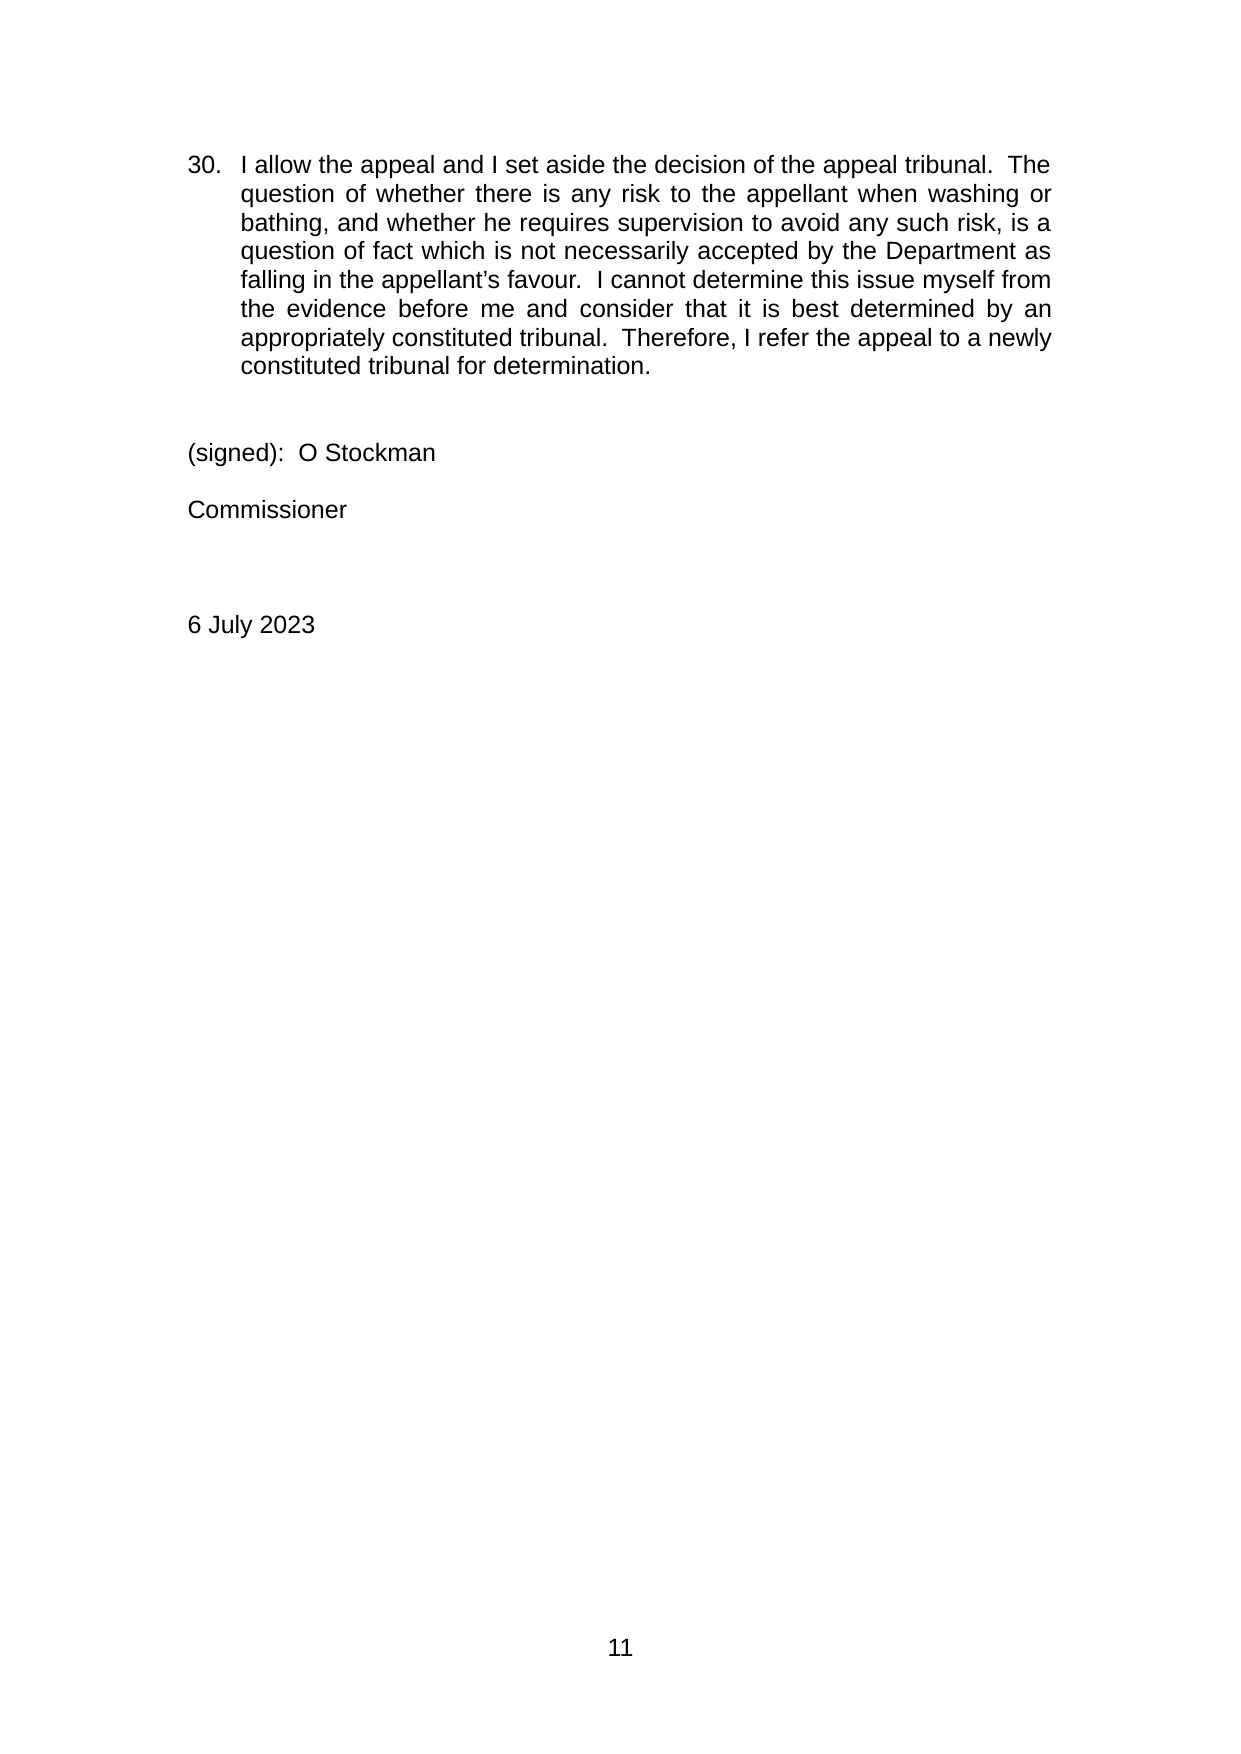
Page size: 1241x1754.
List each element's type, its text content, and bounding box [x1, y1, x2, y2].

text 6 July 2023 [187, 610, 1053, 639]
text (signed): O Stockman [187, 437, 1053, 466]
text 30. I allow the appeal and I set aside the decision of the appeal tribunal. The question of whether there is any risk to the appellant when washing or bathing, and whether he requires supervision to avoid any such risk, is a question of fact which is not necessarily accepted by the Department as falling in the appellant’s favour. I cannot determine this issue myself from the evidence before me and consider that it is best determined by an appropriately constituted tribunal. Therefore, I refer the appeal to a newly constituted tribunal for determination. [187, 150, 1053, 380]
text Commissioner [187, 495, 1053, 524]
